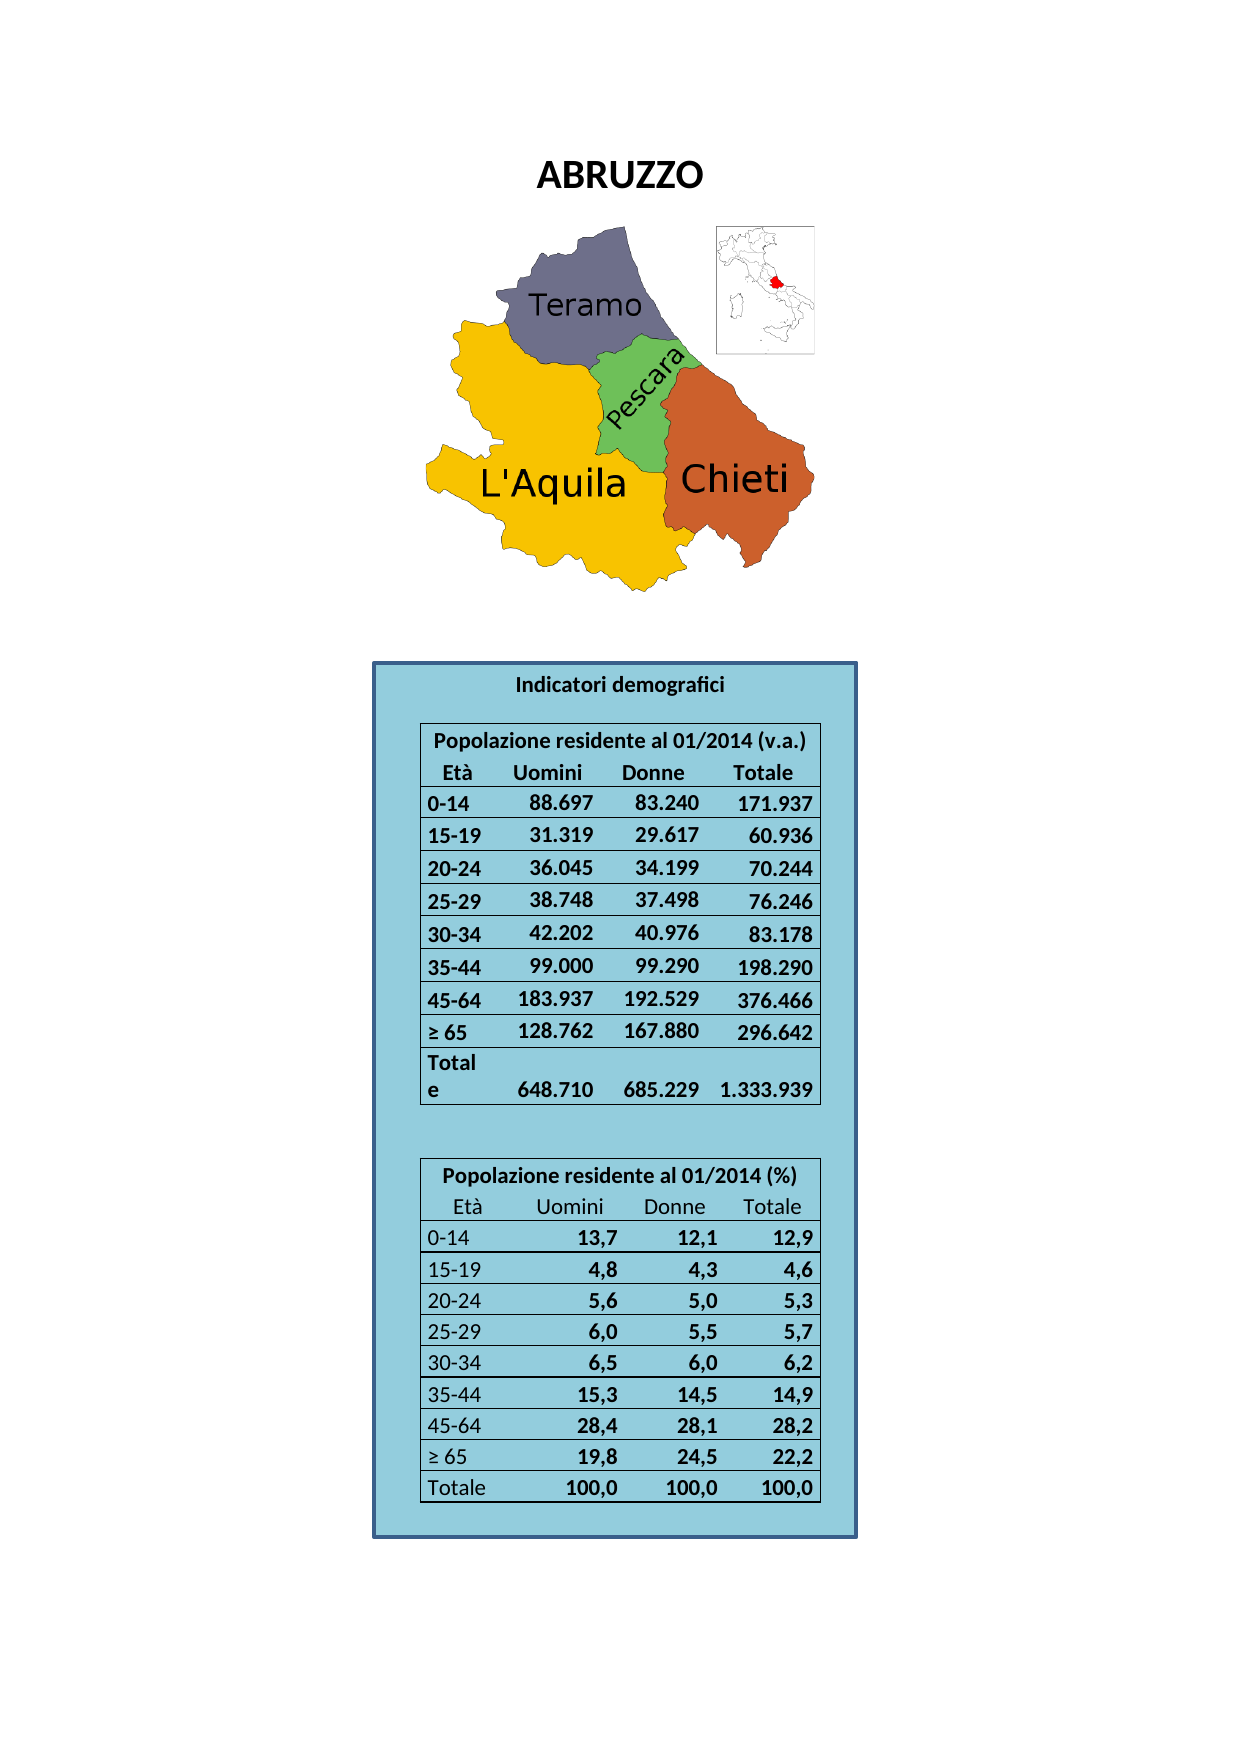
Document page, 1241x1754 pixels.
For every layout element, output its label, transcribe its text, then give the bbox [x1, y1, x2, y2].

table_cell 5,7 [725, 1315, 820, 1345]
table_header Popolazione residente al 01/2014 (v.a.) [421, 724, 820, 754]
table_cell Uomini [515, 1189, 625, 1220]
table_cell 25-29 [421, 884, 494, 915]
table_cell 648.710 [495, 1048, 600, 1104]
table_cell Uomini [495, 754, 600, 786]
table_cell 12,9 [725, 1221, 820, 1251]
table_cell 183.937 [495, 982, 600, 1014]
table_cell 5,6 [515, 1284, 625, 1314]
table_cell Totale [421, 1048, 494, 1104]
table_cell 100,0 [625, 1471, 725, 1501]
table_cell 171.937 [706, 787, 820, 817]
table_cell 1.333.939 [706, 1048, 820, 1104]
table_cell 4,8 [515, 1253, 625, 1283]
table_cell 83.178 [706, 916, 820, 948]
table_cell 22,2 [725, 1440, 820, 1470]
table_cell 5,3 [725, 1284, 820, 1314]
table_cell 34.199 [600, 851, 706, 882]
table_cell 25-29 [421, 1315, 515, 1345]
text Indicatori demografici [118, 670, 1122, 698]
table_cell 99.290 [600, 949, 706, 981]
table_cell 6,0 [625, 1346, 725, 1376]
table_cell Totale [706, 754, 820, 786]
table_cell 20-24 [421, 1284, 515, 1314]
table_cell 376.466 [706, 982, 820, 1014]
table_cell 99.000 [495, 949, 600, 981]
table_cell 5,5 [625, 1315, 725, 1345]
table_cell 6,0 [515, 1315, 625, 1345]
table_cell 128.762 [495, 1015, 600, 1047]
table_cell 24,5 [625, 1440, 725, 1470]
table_cell 167.880 [600, 1015, 706, 1047]
table_cell 6,2 [725, 1346, 820, 1376]
table_cell 28,2 [725, 1409, 820, 1439]
table_cell 14,5 [625, 1378, 725, 1408]
table_cell 35-44 [421, 1378, 515, 1408]
table_cell 6,5 [515, 1346, 625, 1376]
table_cell 4,3 [625, 1253, 725, 1283]
picture [425, 226, 815, 592]
table_cell 0-14 [421, 787, 494, 817]
text ABRUZZO [118, 148, 1122, 198]
table_cell 15,3 [515, 1378, 625, 1408]
table_cell 28,4 [515, 1409, 625, 1439]
table_cell Donne [625, 1189, 725, 1220]
table_cell ≥ 65 [421, 1015, 494, 1047]
table_cell 29.617 [600, 818, 706, 850]
table_cell 685.229 [600, 1048, 706, 1104]
table_cell 192.529 [600, 982, 706, 1014]
table_cell Donne [600, 754, 706, 786]
table_cell 60.936 [706, 818, 820, 850]
table_cell 40.976 [600, 916, 706, 948]
table_cell 30-34 [421, 1346, 515, 1376]
table_cell 76.246 [706, 884, 820, 915]
table_header Popolazione residente al 01/2014 (%) [421, 1159, 820, 1189]
table_cell 100,0 [515, 1471, 625, 1501]
table_cell 14,9 [725, 1378, 820, 1408]
table_cell 20-24 [421, 851, 494, 882]
table_cell 12,1 [625, 1221, 725, 1251]
table_cell 88.697 [495, 787, 600, 817]
table_cell 19,8 [515, 1440, 625, 1470]
table_cell Totale [725, 1189, 820, 1220]
table_cell ≥ 65 [421, 1440, 515, 1470]
table_cell 4,6 [725, 1253, 820, 1283]
table_cell 45-64 [421, 982, 494, 1014]
table_cell 15-19 [421, 1253, 515, 1283]
table_cell 198.290 [706, 949, 820, 981]
table_cell 70.244 [706, 851, 820, 882]
table_cell Totale [421, 1471, 515, 1501]
table_cell 38.748 [495, 884, 600, 915]
table_cell 100,0 [725, 1471, 820, 1501]
table_cell 0-14 [421, 1221, 515, 1251]
table_cell 5,0 [625, 1284, 725, 1314]
table_cell 13,7 [515, 1221, 625, 1251]
table_cell 35-44 [421, 949, 494, 981]
table_cell 28,1 [625, 1409, 725, 1439]
table_cell 30-34 [421, 916, 494, 948]
table_cell Età [421, 1189, 515, 1220]
table_cell Età [421, 754, 494, 786]
table_cell 45-64 [421, 1409, 515, 1439]
table_cell 31.319 [495, 818, 600, 850]
table_cell 42.202 [495, 916, 600, 948]
table_cell 296.642 [706, 1015, 820, 1047]
table_cell 37.498 [600, 884, 706, 915]
table_cell 83.240 [600, 787, 706, 817]
table_cell 36.045 [495, 851, 600, 882]
table_cell 15-19 [421, 818, 494, 850]
